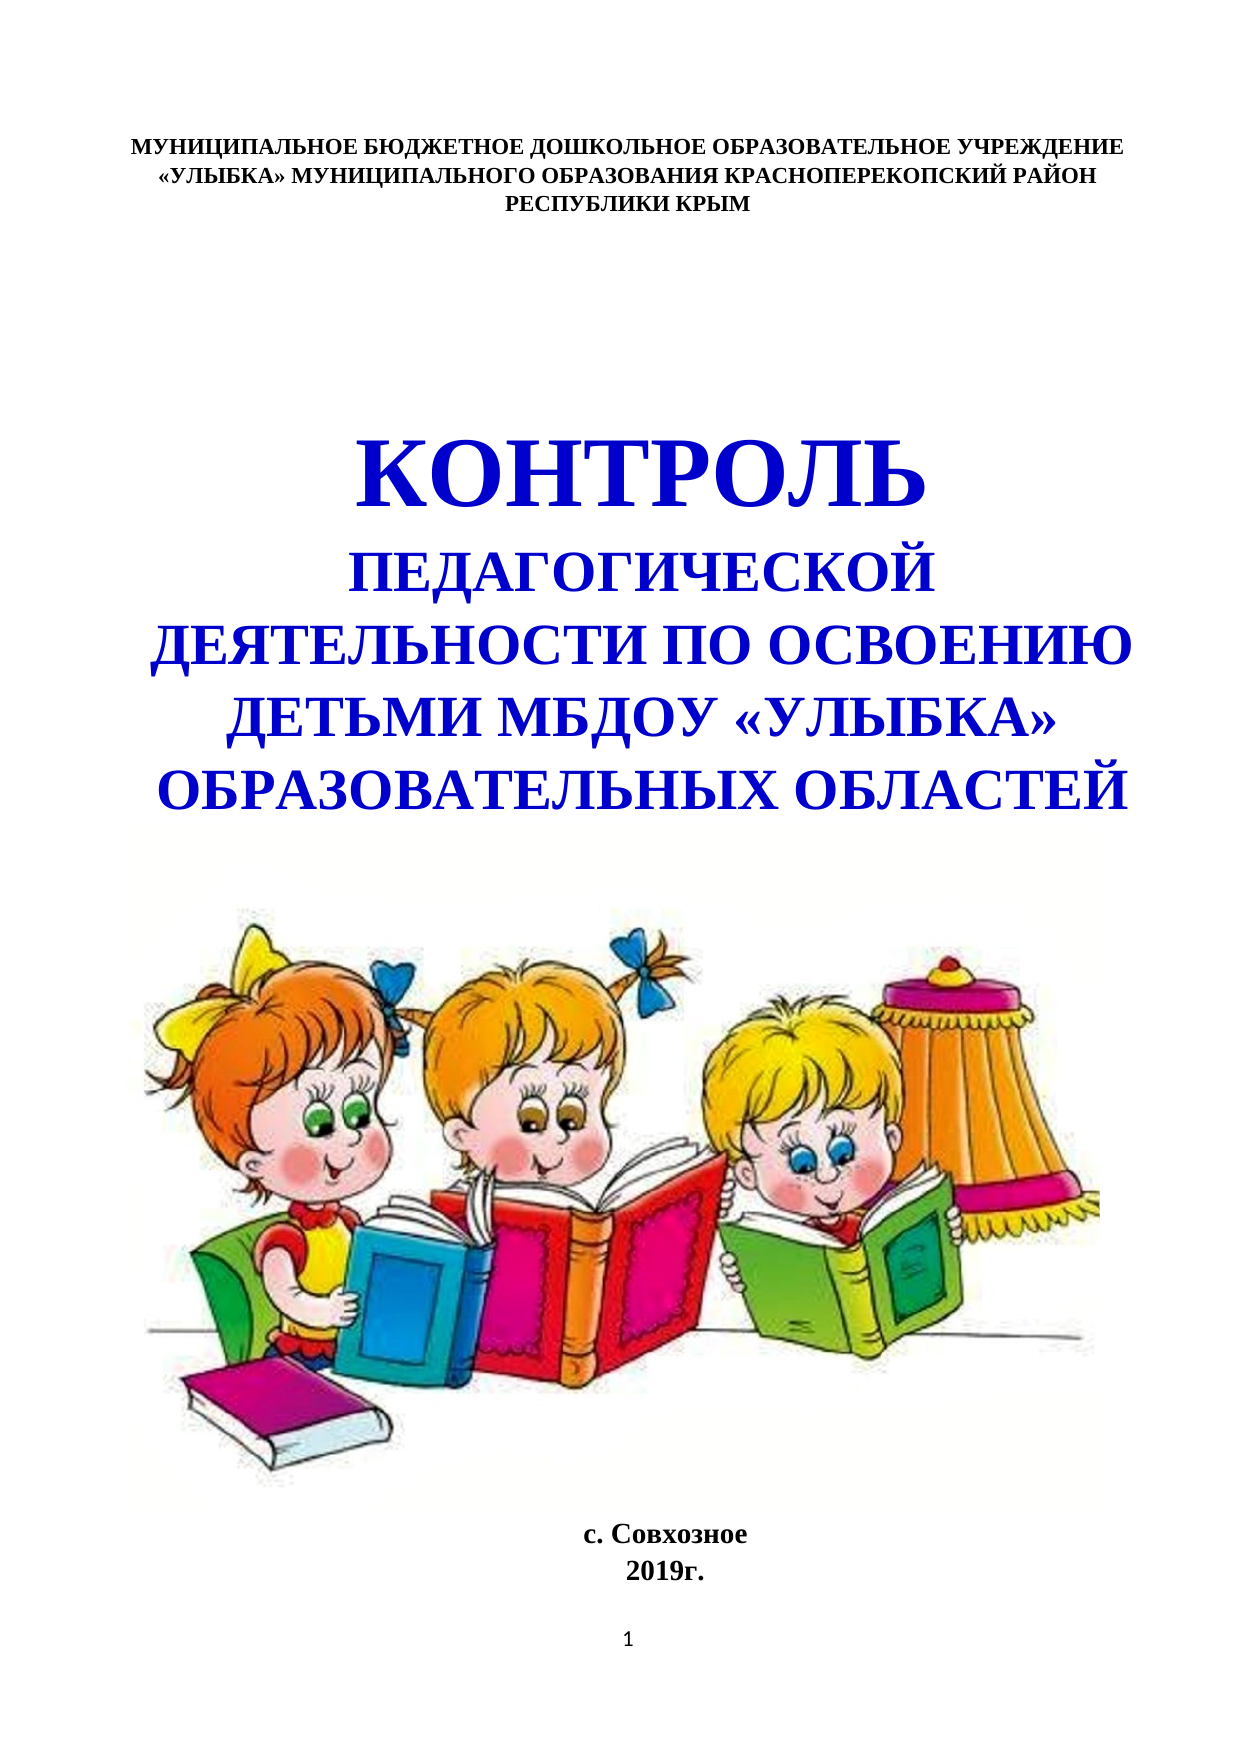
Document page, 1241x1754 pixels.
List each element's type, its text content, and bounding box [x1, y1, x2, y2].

picture [126, 827, 1100, 1515]
list КОНТРОЛЬ [133, 413, 1152, 528]
text МУНИЦИПАЛЬНОЕ БЮДЖЕТНОЕ ДОШКОЛЬНОЕ ОБРАЗОВАТЕЛЬНОЕ УЧРЕЖДЕНИЕ «УЛЫБКА» МУНИЦИПАЛЬНОГО ОБРАЗОВАНИЯ КРАСНОПЕРЕКОПСКИЙ РАЙОН РЕСПУБЛИКИ КРЫМ [103, 133, 1152, 217]
list ПЕДАГОГИЧЕСКОЙ ДЕЯТЕЛЬНОСТИ ПО ОСВОЕНИЮ ДЕТЬМИ МБДОУ «УЛЫБКА» ОБРАЗОВАТЕЛЬНЫХ ОБЛАСТЕЙ [133, 537, 1152, 822]
list с. Совхозное [178, 1517, 1152, 1550]
list 2019г. [178, 1553, 1152, 1586]
